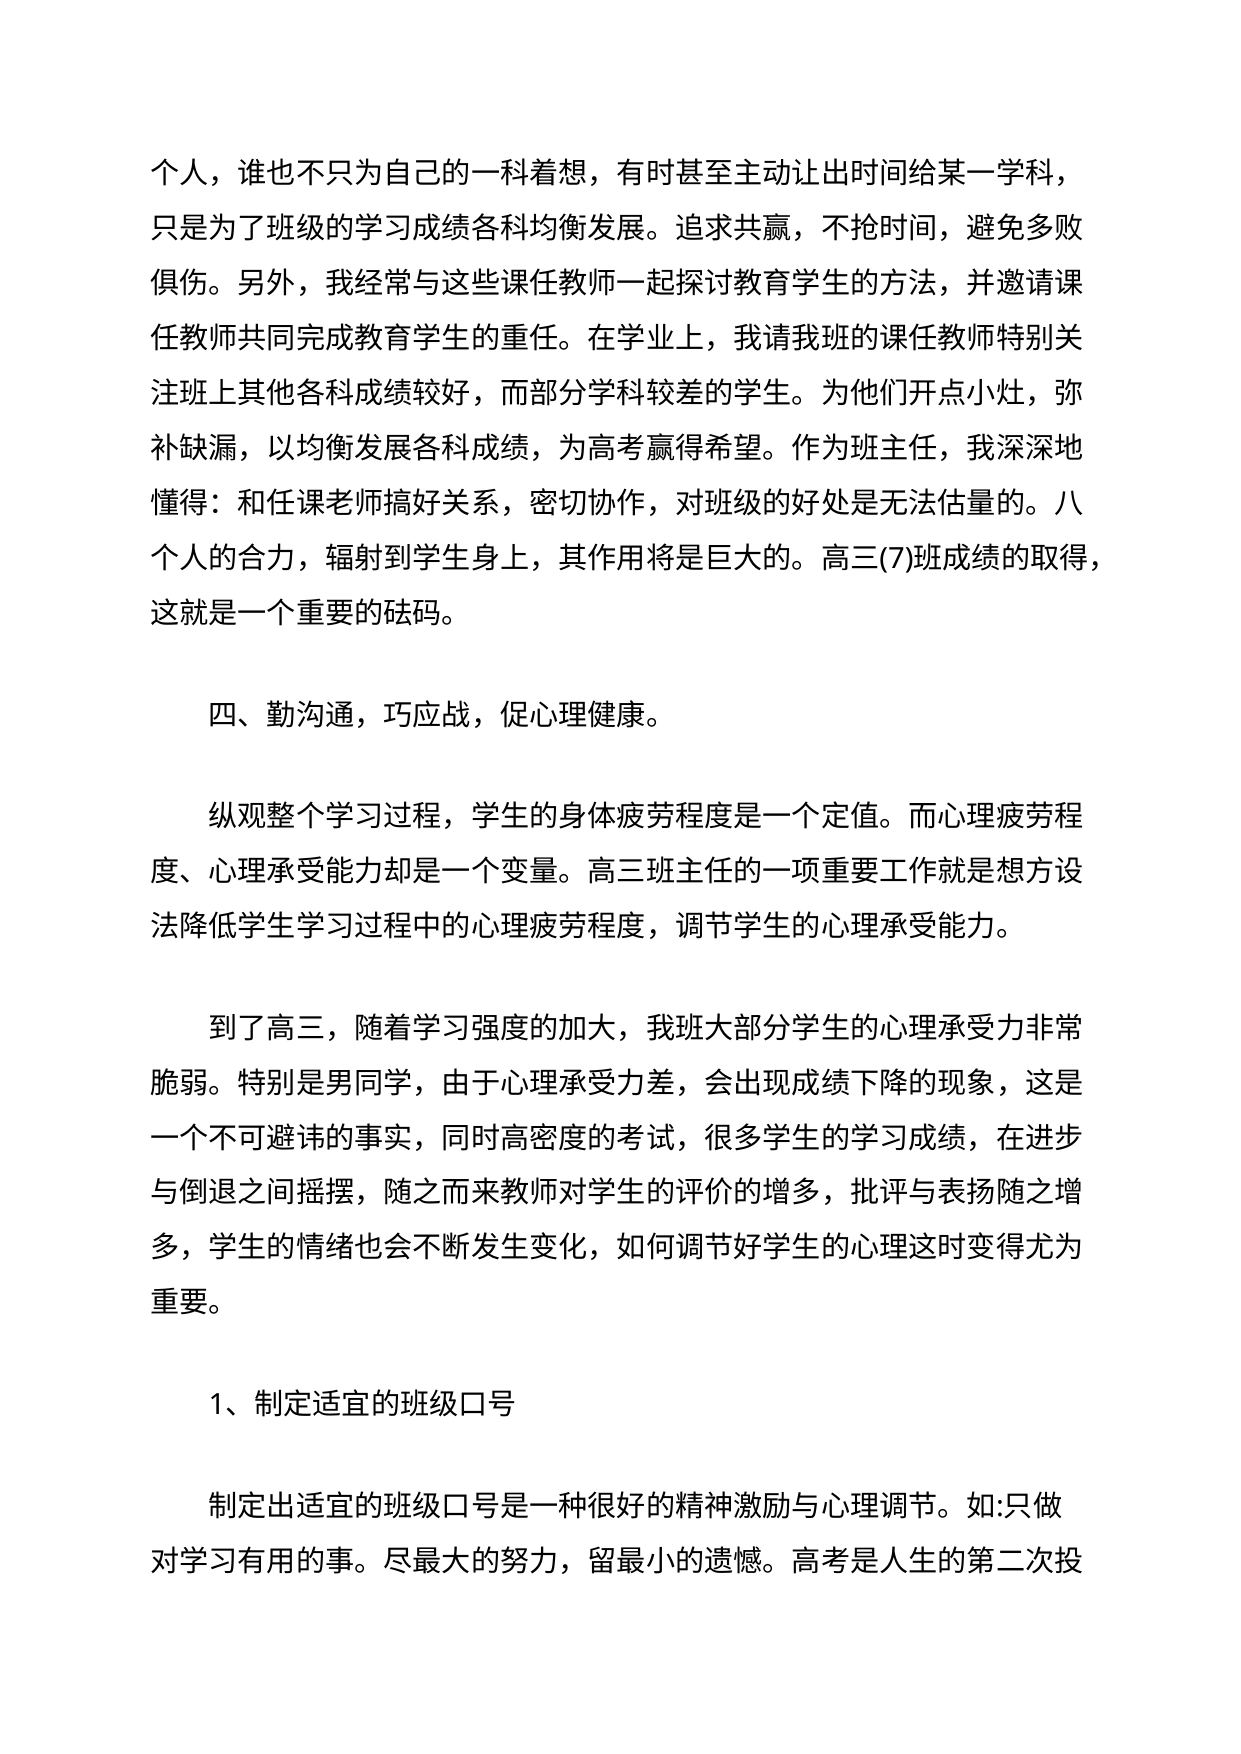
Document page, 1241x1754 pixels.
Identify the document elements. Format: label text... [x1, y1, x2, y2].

text 到了高三，随着学习强度的加大，我班大部分学生的心理承受力非常脆弱。特别是男同学，由于心理承受力差，会出现成绩下降的现象，这是一个不可避讳的事实，同时高密度的考试，很多学生的学习成绩，在进步与倒退之间摇摆，随之而来教师对学生的评价的增多，批评与表扬随之增多，学生的情绪也会不断发生变化，如何调节好学生的心理这时变得尤为重要。 [150, 1004, 1090, 1321]
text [150, 150, 1090, 632]
text 1、制定适宜的班级口号 [150, 1381, 1090, 1423]
text 四、勤沟通，巧应战，促心理健康。 [150, 691, 1090, 733]
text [150, 1483, 1090, 1580]
text 纵观整个学习过程，学生的身体疲劳程度是一个定值。而心理疲劳程度、心理承受能力却是一个变量。高三班主任的一项重要工作就是想方设法降低学生学习过程中的心理疲劳程度，调节学生的心理承受能力。 [150, 793, 1090, 945]
